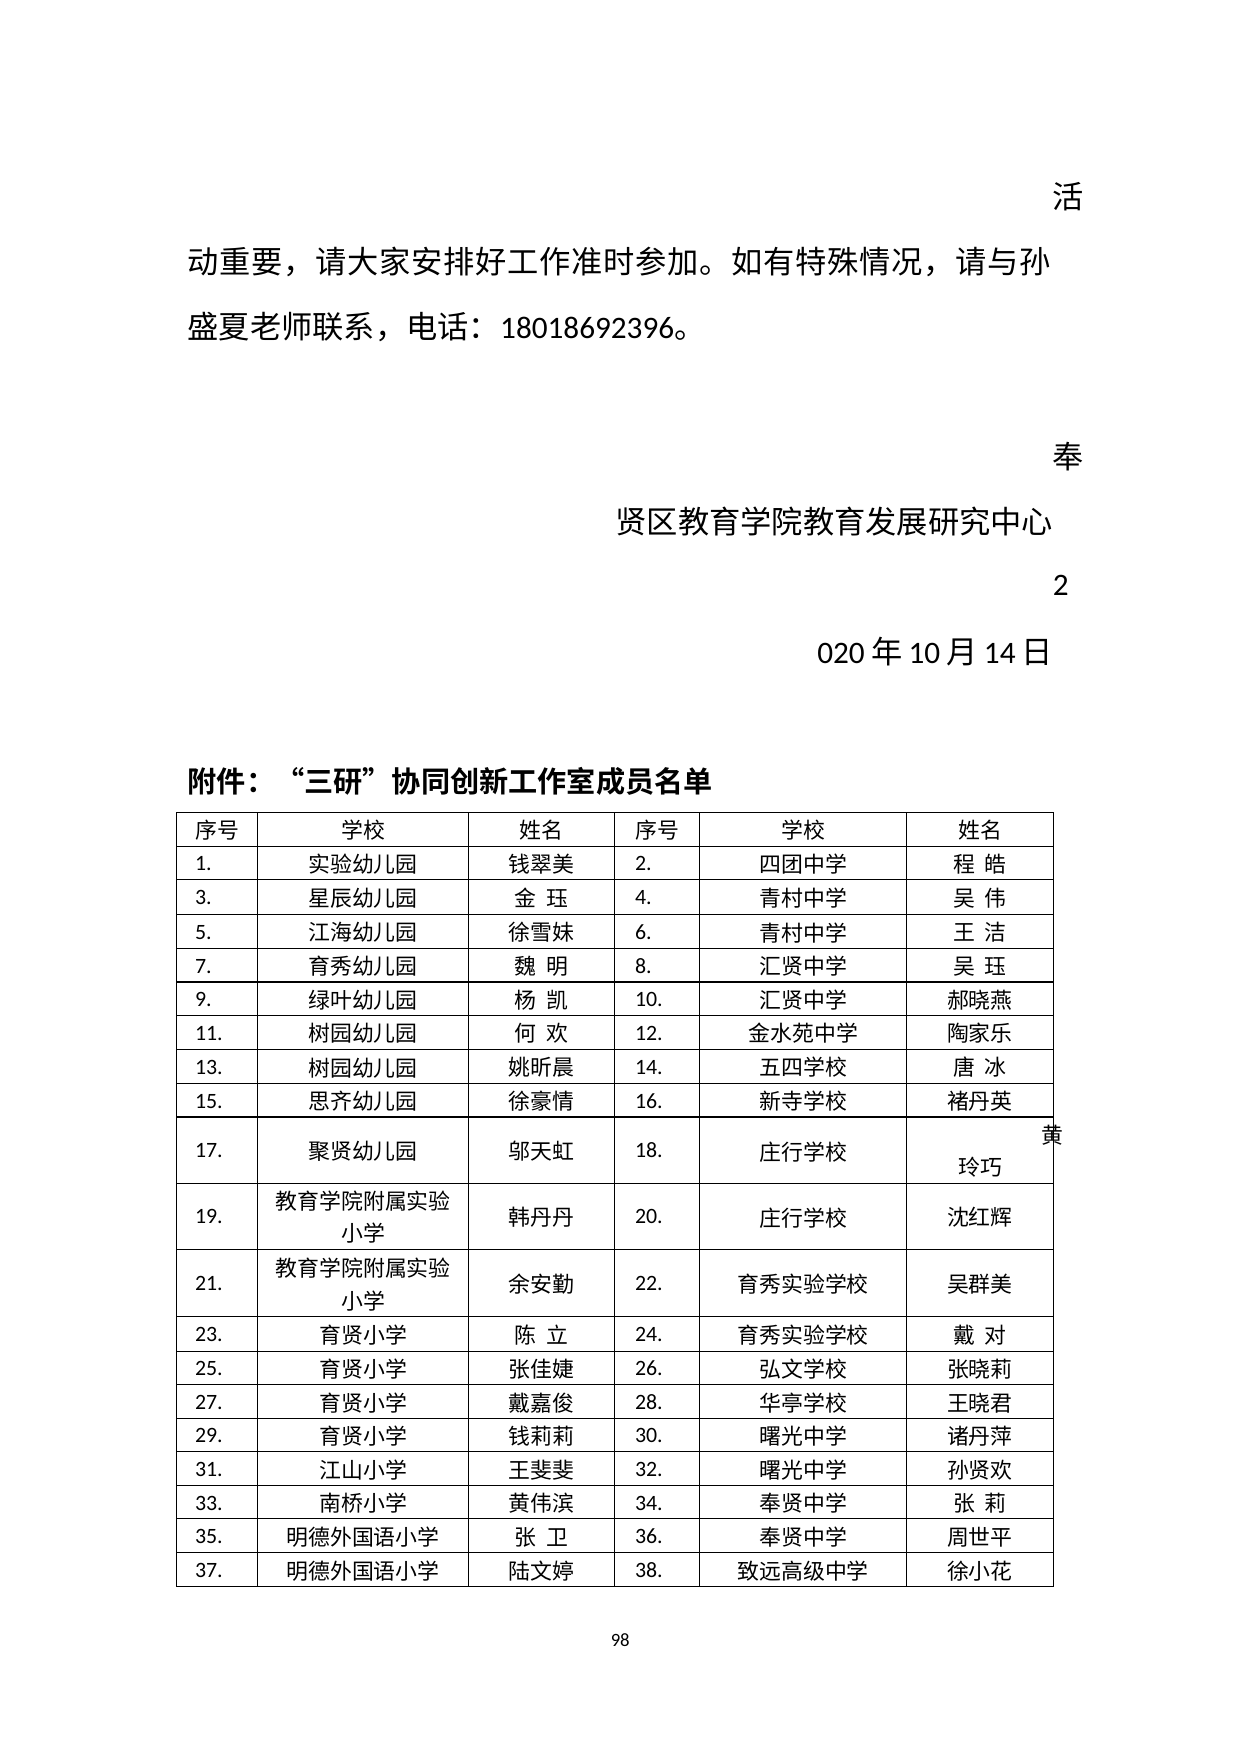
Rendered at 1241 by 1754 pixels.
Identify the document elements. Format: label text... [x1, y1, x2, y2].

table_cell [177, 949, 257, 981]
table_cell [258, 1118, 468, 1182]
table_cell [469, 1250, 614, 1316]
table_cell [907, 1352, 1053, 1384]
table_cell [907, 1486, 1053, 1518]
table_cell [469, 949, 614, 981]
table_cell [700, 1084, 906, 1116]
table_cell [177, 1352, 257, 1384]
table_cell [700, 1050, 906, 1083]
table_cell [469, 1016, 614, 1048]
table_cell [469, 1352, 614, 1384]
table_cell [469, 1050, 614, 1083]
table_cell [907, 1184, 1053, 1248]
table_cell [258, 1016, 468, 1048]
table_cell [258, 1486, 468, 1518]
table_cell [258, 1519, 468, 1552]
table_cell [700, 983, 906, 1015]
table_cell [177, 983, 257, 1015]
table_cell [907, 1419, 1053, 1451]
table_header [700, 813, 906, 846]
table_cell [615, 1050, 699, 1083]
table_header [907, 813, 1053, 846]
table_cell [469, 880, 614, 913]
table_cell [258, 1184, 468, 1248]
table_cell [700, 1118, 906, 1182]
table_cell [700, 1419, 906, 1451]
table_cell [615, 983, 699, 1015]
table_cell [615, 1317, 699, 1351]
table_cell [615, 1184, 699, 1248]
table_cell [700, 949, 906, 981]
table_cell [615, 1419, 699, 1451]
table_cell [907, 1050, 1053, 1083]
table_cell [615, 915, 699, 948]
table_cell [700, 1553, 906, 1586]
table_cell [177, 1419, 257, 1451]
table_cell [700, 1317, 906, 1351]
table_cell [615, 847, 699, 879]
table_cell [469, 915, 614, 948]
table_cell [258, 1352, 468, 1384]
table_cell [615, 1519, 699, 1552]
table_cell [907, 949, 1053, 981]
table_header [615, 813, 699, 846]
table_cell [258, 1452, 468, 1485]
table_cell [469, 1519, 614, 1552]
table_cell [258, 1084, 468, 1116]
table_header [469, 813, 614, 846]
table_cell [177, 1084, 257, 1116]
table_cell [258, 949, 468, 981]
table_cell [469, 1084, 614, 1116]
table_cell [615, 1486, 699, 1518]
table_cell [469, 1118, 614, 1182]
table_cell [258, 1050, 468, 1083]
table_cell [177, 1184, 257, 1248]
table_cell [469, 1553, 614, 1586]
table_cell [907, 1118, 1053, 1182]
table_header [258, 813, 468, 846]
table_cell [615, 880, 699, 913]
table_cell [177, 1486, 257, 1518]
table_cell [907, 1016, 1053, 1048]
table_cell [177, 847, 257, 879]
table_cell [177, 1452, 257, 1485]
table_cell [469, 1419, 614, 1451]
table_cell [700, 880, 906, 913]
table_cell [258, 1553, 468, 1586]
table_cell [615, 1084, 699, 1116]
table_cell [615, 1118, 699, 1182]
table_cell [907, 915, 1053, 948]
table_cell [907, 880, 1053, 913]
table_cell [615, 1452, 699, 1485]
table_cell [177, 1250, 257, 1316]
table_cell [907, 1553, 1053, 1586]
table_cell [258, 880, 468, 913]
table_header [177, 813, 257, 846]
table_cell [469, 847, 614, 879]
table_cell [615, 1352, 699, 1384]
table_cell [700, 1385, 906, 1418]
text 附件：“三研”协同创新工作室成员名单 [187, 747, 1053, 812]
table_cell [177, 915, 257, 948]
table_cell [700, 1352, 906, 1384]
text 活动重要，请大家安排好工作准时参加。如有特殊情况，请与孙盛夏老师联系，电话：18018692396。 [187, 162, 1053, 357]
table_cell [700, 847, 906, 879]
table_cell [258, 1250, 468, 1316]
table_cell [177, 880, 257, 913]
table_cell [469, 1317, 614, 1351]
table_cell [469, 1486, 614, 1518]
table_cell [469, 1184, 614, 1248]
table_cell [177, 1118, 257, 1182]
text 奉贤区教育学院教育发展研究中心 [187, 422, 1053, 552]
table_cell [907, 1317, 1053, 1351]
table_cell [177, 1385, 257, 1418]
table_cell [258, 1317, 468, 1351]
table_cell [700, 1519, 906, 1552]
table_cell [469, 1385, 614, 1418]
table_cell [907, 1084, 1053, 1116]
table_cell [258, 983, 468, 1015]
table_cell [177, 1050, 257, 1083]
text 2020年10月14日 [187, 552, 1053, 682]
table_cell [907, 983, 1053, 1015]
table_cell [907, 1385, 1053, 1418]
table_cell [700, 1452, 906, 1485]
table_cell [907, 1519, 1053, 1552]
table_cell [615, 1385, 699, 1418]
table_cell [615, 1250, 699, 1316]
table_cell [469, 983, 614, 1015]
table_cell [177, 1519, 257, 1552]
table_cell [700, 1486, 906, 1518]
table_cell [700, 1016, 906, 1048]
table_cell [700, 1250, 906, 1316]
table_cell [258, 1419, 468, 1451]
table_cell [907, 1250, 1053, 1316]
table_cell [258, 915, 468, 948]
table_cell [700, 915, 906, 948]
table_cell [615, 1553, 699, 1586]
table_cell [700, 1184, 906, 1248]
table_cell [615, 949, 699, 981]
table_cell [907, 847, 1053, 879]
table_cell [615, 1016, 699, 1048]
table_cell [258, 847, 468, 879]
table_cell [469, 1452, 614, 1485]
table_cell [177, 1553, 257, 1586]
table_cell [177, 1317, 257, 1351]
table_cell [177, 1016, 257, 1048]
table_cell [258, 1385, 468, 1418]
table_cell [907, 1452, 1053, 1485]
